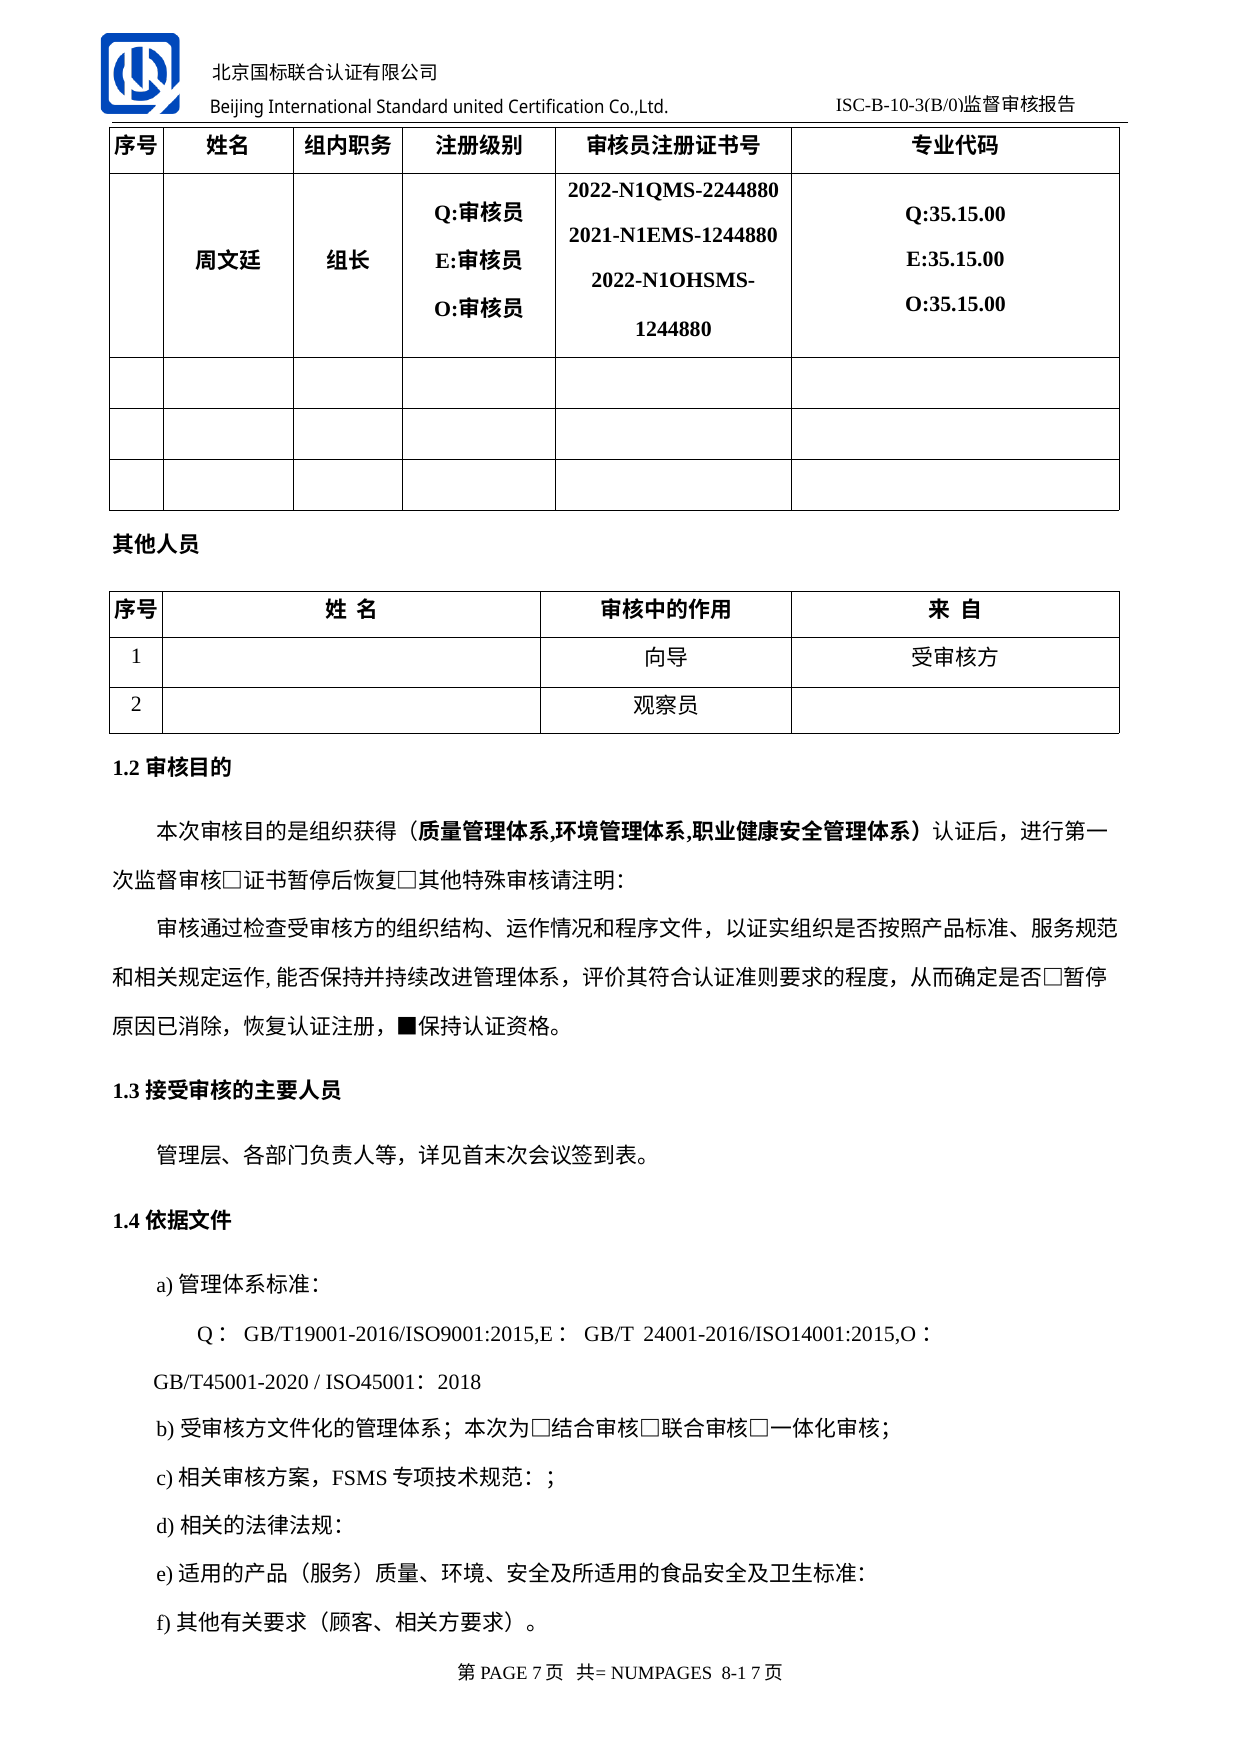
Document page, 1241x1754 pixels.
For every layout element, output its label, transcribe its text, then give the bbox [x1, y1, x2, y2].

table_header 姓名 [164, 128, 293, 173]
table_cell 观察员 [541, 688, 791, 733]
table_cell 周文廷 [164, 174, 293, 357]
text b) 受审核方文件化的管理体系；本次为□结合审核□联合审核□一体化审核； [112, 1411, 1128, 1443]
text d) 相关的法律法规： [112, 1507, 1128, 1540]
text a) 管理体系标准： [112, 1267, 1128, 1299]
table_cell 2 [110, 688, 162, 733]
table_cell [556, 409, 791, 459]
table_header 审核员注册证书号 [556, 128, 791, 173]
text 1.2 审核目的 [112, 749, 1128, 782]
table_cell [556, 460, 791, 510]
table_cell [110, 409, 163, 459]
text 1.3 接受审核的主要人员 [112, 1073, 1128, 1106]
table_cell [792, 688, 1119, 733]
table_cell [792, 358, 1119, 408]
table_cell [294, 409, 402, 459]
table_cell 2022-N1QMS-2244880 2021-N1EMS-1244880 2022-N1OHSMS-1244880 [556, 174, 791, 357]
table_cell Q:审核员 E:审核员 O:审核员 [403, 174, 555, 357]
table_cell [792, 409, 1119, 459]
table_header 来 自 [792, 592, 1119, 637]
table_cell [110, 358, 163, 408]
table_cell 受审核方 [792, 638, 1119, 687]
table_header 姓 名 [163, 592, 540, 637]
text 审核通过检查受审核方的组织结构、运作情况和程序文件，以证实组织是否按照产品标准、服务规范和相关规定运作, 能否保持并持续改进管理体系，评价其符合认证准则要求的程度，从而确定是否□暂停原因已消除，恢复认证注册，■保持认证资格。 [112, 911, 1128, 1041]
table_cell [110, 174, 163, 357]
table_cell 1 [110, 638, 162, 687]
text e) 适用的产品（服务）质量、环境、安全及所适用的食品安全及卫生标准： [112, 1556, 1128, 1588]
table_cell 组长 [294, 174, 402, 357]
table_cell [294, 358, 402, 408]
table_cell [403, 460, 555, 510]
table_header 序号 [110, 128, 163, 173]
text 其他人员 [112, 526, 1128, 559]
table_cell [164, 358, 293, 408]
table_header 序号 [110, 592, 162, 637]
table_cell [294, 460, 402, 510]
picture [100, 33, 180, 114]
text 1.4 依据文件 [112, 1202, 1128, 1235]
table_header 注册级别 [403, 128, 555, 173]
text f) 其他有关要求（顾客、相关方要求）。 [112, 1604, 1128, 1637]
table_cell [163, 638, 540, 687]
table_cell [164, 460, 293, 510]
table_cell [792, 460, 1119, 510]
table_header 组内职务 [294, 128, 402, 173]
table_cell 向导 [541, 638, 791, 687]
table_cell Q:35.15.00 E:35.15.00 O:35.15.00 [792, 174, 1119, 357]
text 本次审核目的是组织获得（质量管理体系,环境管理体系,职业健康安全管理体系）认证后，进行第一次监督审核□证书暂停后恢复□其他特殊审核请注明： [112, 814, 1128, 895]
text 管理层、各部门负责人等，详见首末次会议签到表。 [112, 1138, 1128, 1170]
table_header Q：GB/T19001-2016/ISO9001:2015,E：GB/T 24001-2016/ISO14001:2015,O：GB/T45001-2020 / ISO45001：2018 [142, 1315, 954, 1411]
table_header 专业代码 [792, 128, 1119, 173]
table_cell [163, 688, 540, 733]
table_header 审核中的作用 [541, 592, 791, 637]
table_cell [403, 358, 555, 408]
table_cell [403, 409, 555, 459]
text c) 相关审核方案，FSMS专项技术规范：； [112, 1459, 1128, 1492]
table_cell [110, 460, 163, 510]
table_cell [164, 409, 293, 459]
table_cell [556, 358, 791, 408]
